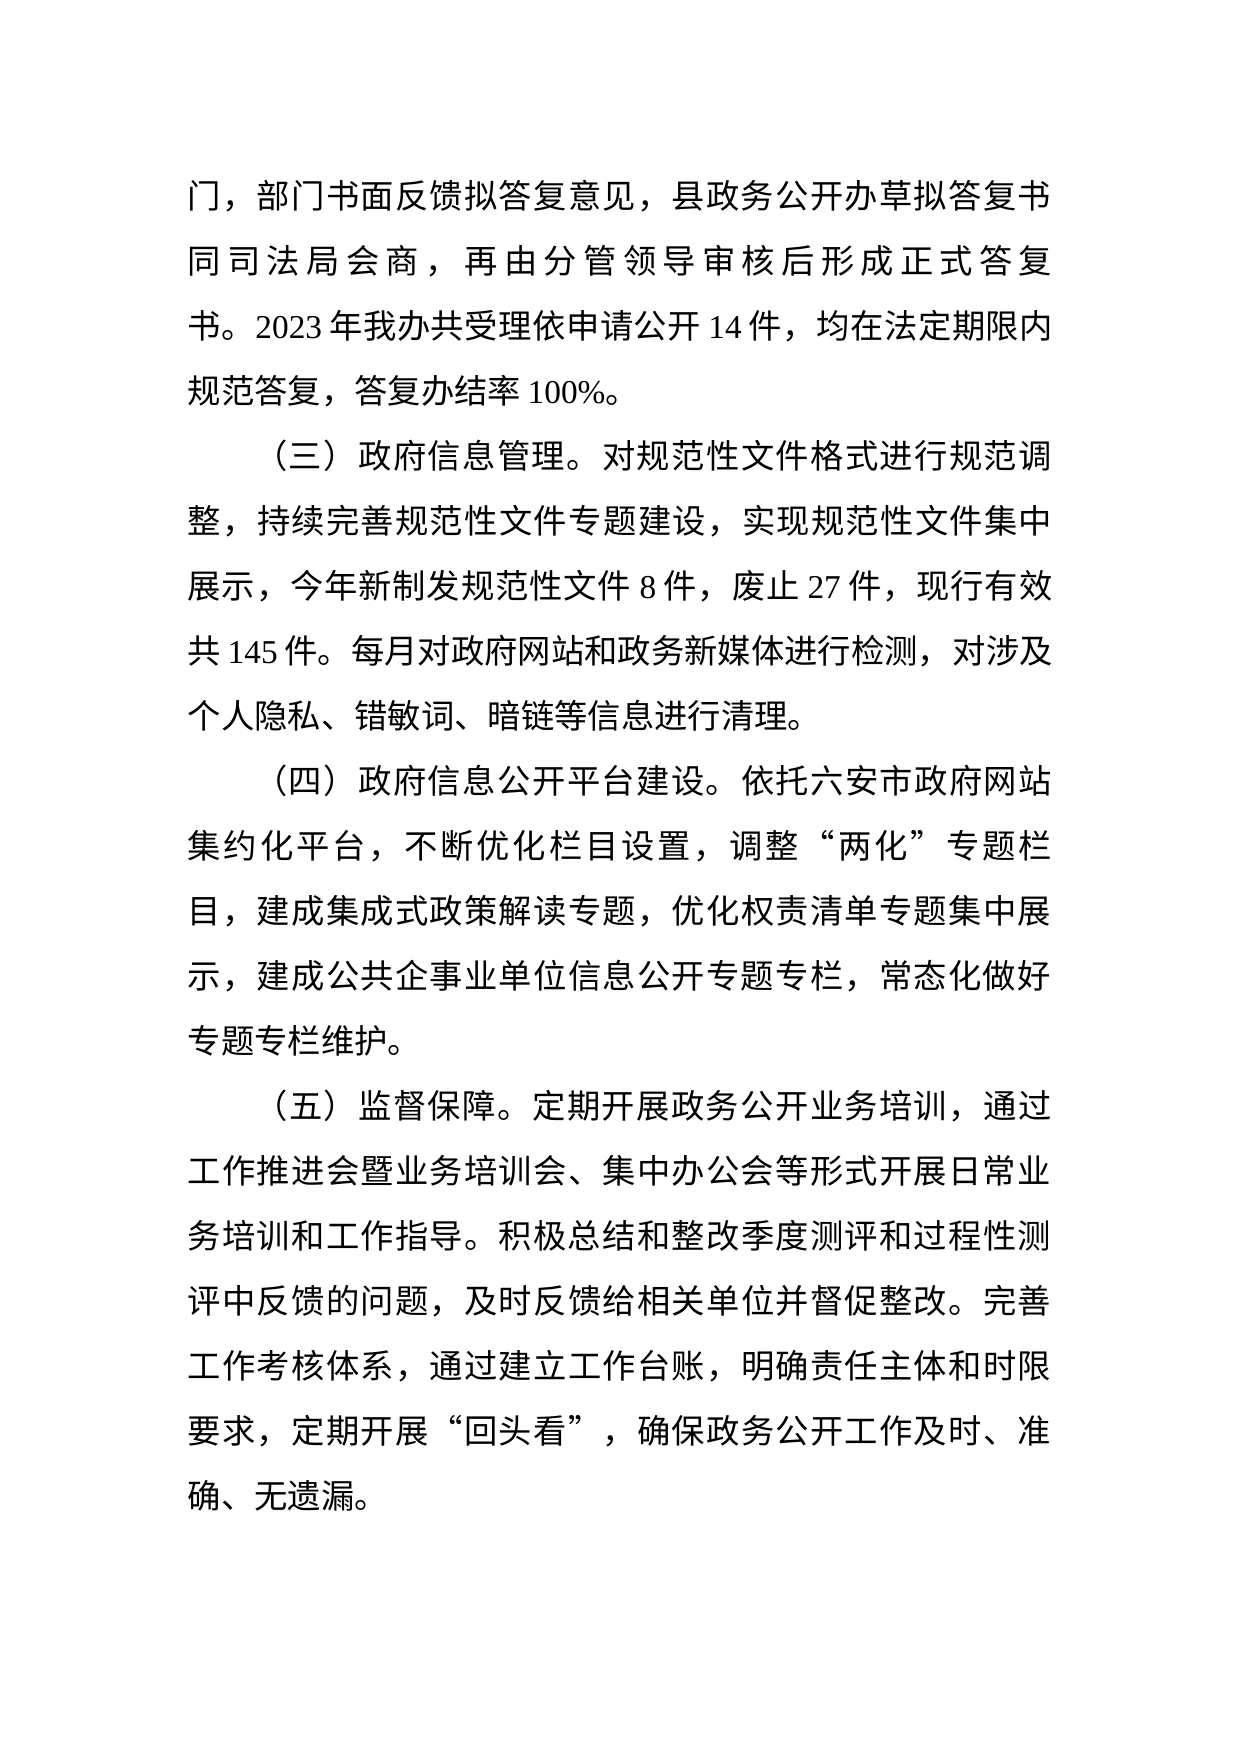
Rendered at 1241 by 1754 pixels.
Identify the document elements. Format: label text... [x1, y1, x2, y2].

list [187, 162, 1053, 422]
text （五）监督保障。定期开展政务公开业务培训，通过工作推进会暨业务培训会、集中办公会等形式开展日常业务培训和工作指导。积极总结和整改季度测评和过程性测评中反馈的问题，及时反馈给相关单位并督促整改。完善工作考核体系，通过建立工作台账，明确责任主体和时限要求，定期开展“回头看”，确保政务公开工作及时、准确、无遗漏。 [187, 1072, 1053, 1527]
list （三）政府信息管理。对规范性文件格式进行规范调整，持续完善规范性文件专题建设，实现规范性文件集中展示，今年新制发规范性文件8件，废止27件，现行有效共145件。每月对政府网站和政务新媒体进行检测，对涉及个人隐私、错敏词、暗链等信息进行清理。 [187, 422, 1053, 747]
text （四）政府信息公开平台建设。依托六安市政府网站集约化平台，不断优化栏目设置，调整“两化”专题栏目，建成集成式政策解读专题，优化权责清单专题集中展示，建成公共企事业单位信息公开专题专栏，常态化做好专题专栏维护。 [187, 747, 1053, 1072]
